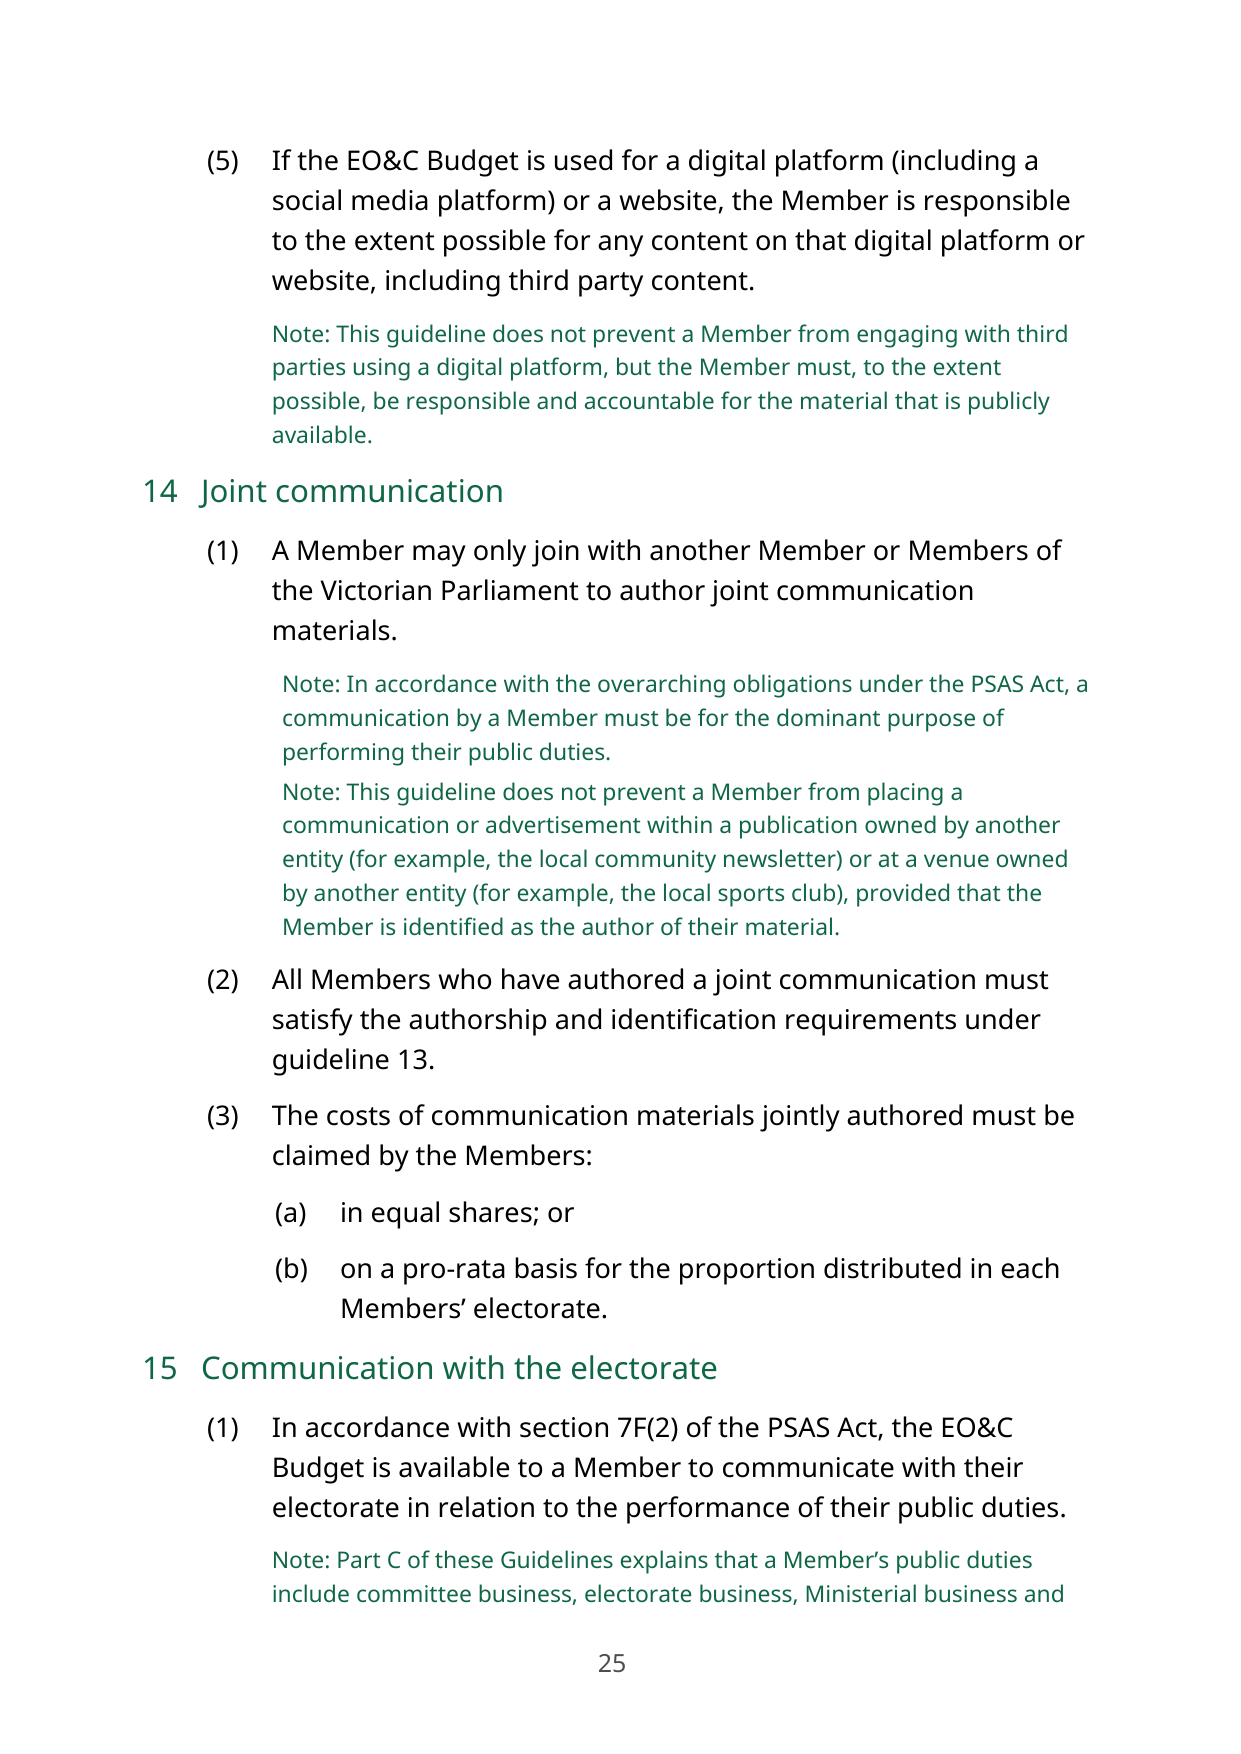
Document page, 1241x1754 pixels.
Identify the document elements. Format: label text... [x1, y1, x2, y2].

text The costs of communication materials jointly authored must be claimed by the Members: [207, 1097, 1098, 1173]
text Communication with the electorate [142, 1346, 1098, 1388]
text in equal shares; or [275, 1193, 1098, 1230]
text Note: This guideline does not prevent a Member from placing a communication or advertisement within a publication owned by another entity (for example, the local community newsletter) or at a venue owned by another entity (for example, the local sports club), provided that the Member is identified as the author of their material. [282, 775, 1098, 942]
text If the EO&C Budget is used for a digital platform (including a social media platform) or a website, the Member is responsible to the extent possible for any content on that digital platform or website, including third party content. [207, 142, 1098, 298]
text A Member may only join with another Member or Members of the Victorian Parliament to author joint communication materials. [207, 532, 1098, 648]
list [272, 1544, 1098, 1609]
list Note: This guideline does not prevent a Member from engaging with third parties using a digital platform, but the Member must, to the extent possible, be responsible and accountable for the material that is publicly available. [272, 318, 1098, 450]
text All Members who have authored a joint communication must satisfy the authorship and identification requirements under guideline 13. [207, 961, 1098, 1077]
text on a pro-rata basis for the proportion distributed in each Members’ electorate. [275, 1249, 1098, 1326]
text Note: In accordance with the overarching obligations under the PSAS Act, a communication by a Member must be for the dominant purpose of performing their public duties. [282, 668, 1098, 767]
text In accordance with section 7F(2) of the PSAS Act, the EO&C Budget is available to a Member to communicate with their electorate in relation to the performance of their public duties. [207, 1408, 1098, 1525]
text Joint communication [142, 469, 1098, 512]
